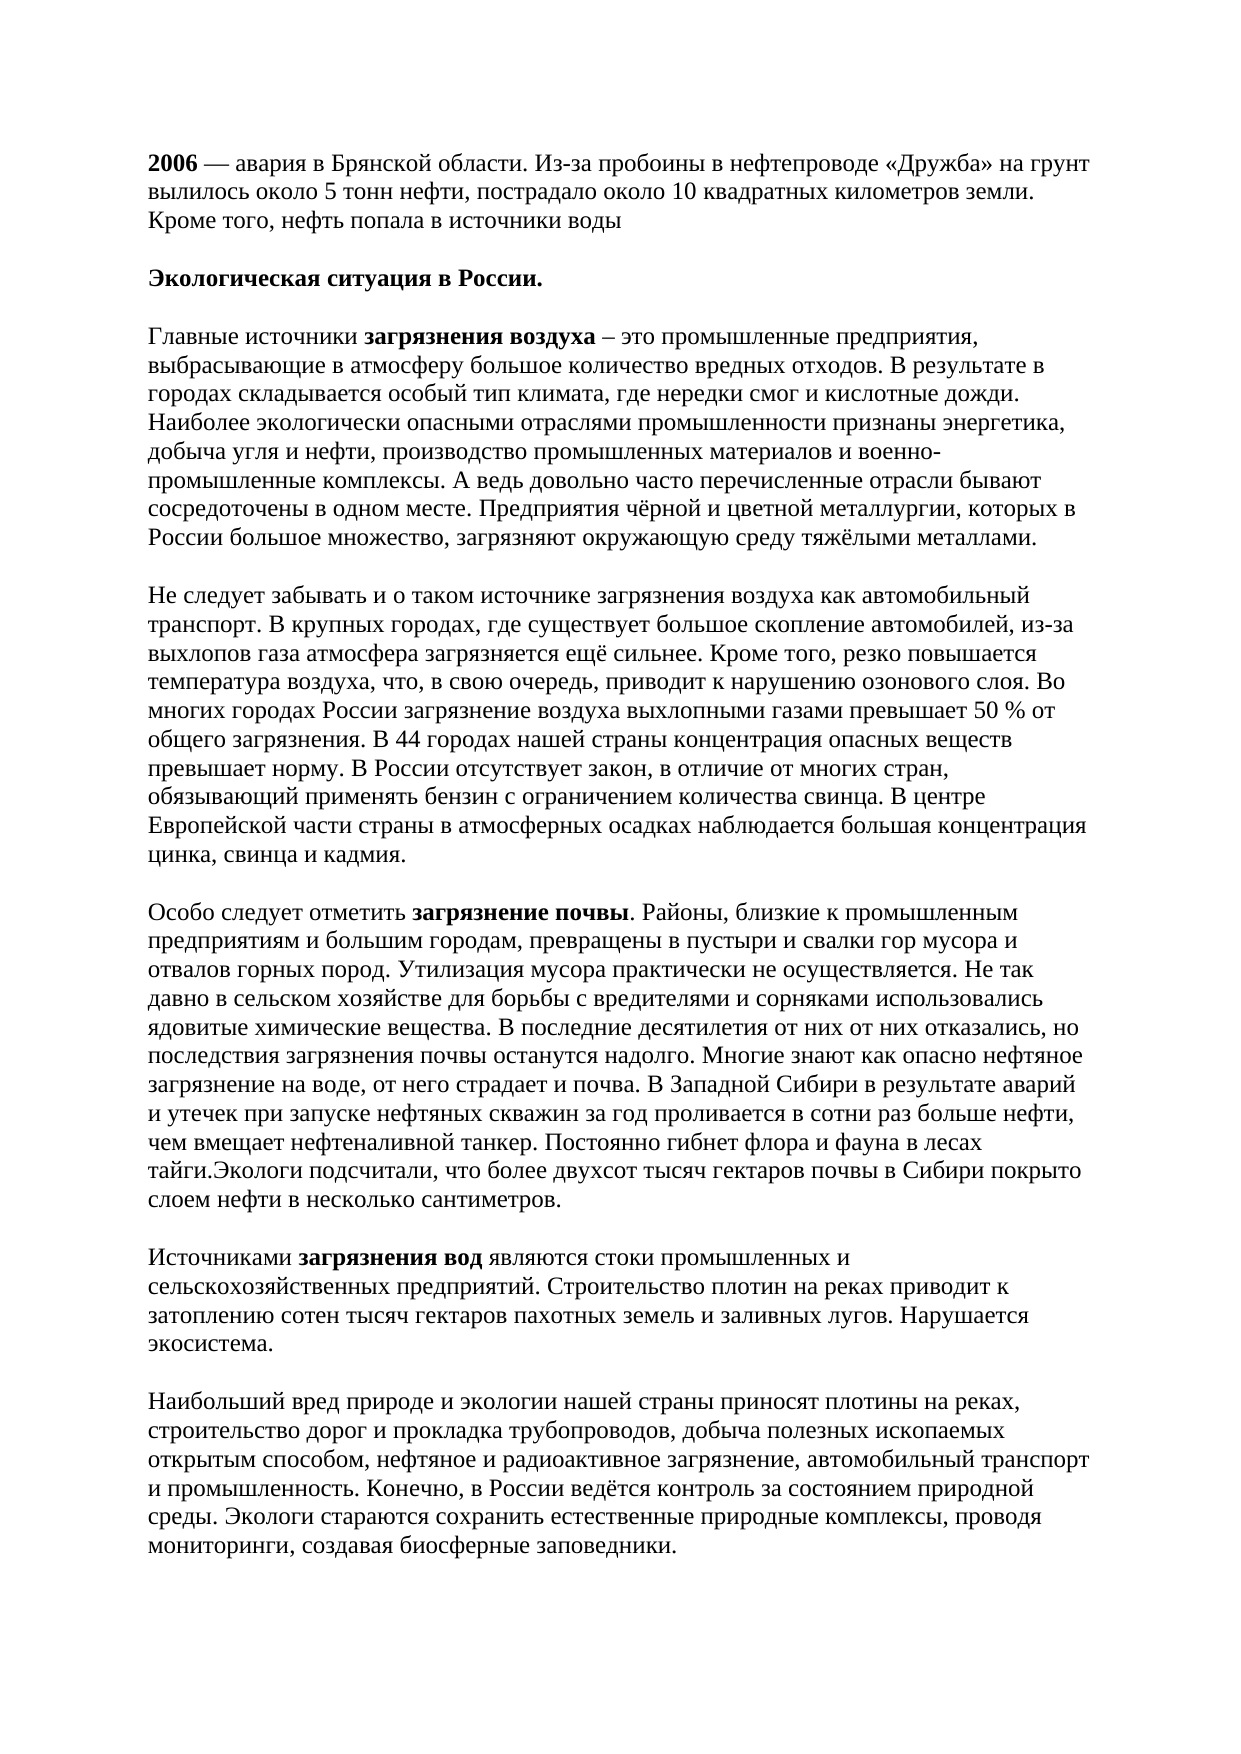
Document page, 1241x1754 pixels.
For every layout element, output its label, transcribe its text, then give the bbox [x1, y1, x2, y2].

text Не следует забывать и о таком источнике загрязнения воздуха как автомобильный транспорт. В крупных городах, где существует большое скопление автомобилей, из-за выхлопов газа атмосфера загрязняется ещё сильнее. Кроме того, резко повышается температура воздуха, что, в свою очередь, приводит к нарушению озонового слоя. Во многих городах России загрязнение воздуха выхлопными газами превышает 50 % от общего загрязнения. В 44 городах нашей страны концентрация опасных веществ превышает норму. В России отсутствует закон, в отличие от многих стран, обязывающий применять бензин с ограничением количества свинца. В центре Европейской части страны в атмосферных осадках наблюдается большая концентрация цинка, свинца и кадмия. [148, 580, 1093, 868]
text Экологическая ситуация в России. [148, 263, 1093, 292]
text Наибольший вред природе и экологии нашей страны приносят плотины на реках, строительство дорог и прокладка трубопроводов, добыча полезных ископаемых открытым способом, нефтяное и радиоактивное загрязнение, автомобильный транспорт и промышленность. Конечно, в России ведётся контроль за состоянием природной среды. Экологи стараются сохранить естественные природные комплексы, проводя мониторинги, создавая биосферные заповедники. [148, 1386, 1093, 1559]
text Главные источники загрязнения воздуха – это промышленные предприятия, выбрасывающие в атмосферу большое количество вредных отходов. В результате в городах складывается особый тип климата, где нередки смог и кислотные дожди. Наиболее экологически опасными отраслями промышленности признаны энергетика, добыча угля и нефти, производство промышленных материалов и военно-промышленные комплексы. А ведь довольно часто перечисленные отрасли бывают сосредоточены в одном месте. Предприятия чёрной и цветной металлургии, которых в России большое множество, загрязняют окружающую среду тяжёлыми металлами. [148, 321, 1093, 551]
text Источниками загрязнения вод являются стоки промышленных и сельскохозяйственных предприятий. Строительство плотин на реках приводит к затоплению сотен тысяч гектаров пахотных земель и заливных лугов. Нарушается экосистема. [148, 1242, 1093, 1357]
text 2006 — авария в Брянской области. Из-за пробоины в нефтепроводе «Дружба» на грунт вылилось около 5 тонн нефти, пострадало около 10 квадратных километров земли. Кроме того, нефть попала в источники воды [148, 148, 1093, 234]
text Особо следует отметить загрязнение почвы. Районы, близкие к промышленным предприятиям и большим городам, превращены в пустыри и свалки гор мусора и отвалов горных пород. Утилизация мусора практически не осуществляется. Не так давно в сельском хозяйстве для борьбы с вредителями и сорняками использовались ядовитые химические вещества. В последние десятилетия от них от них отказались, но последствия загрязнения почвы останутся надолго. Многие знают как опасно нефтяное загрязнение на воде, от него страдает и почва. В Западной Сибири в результате аварий и утечек при запуске нефтяных скважин за год проливается в сотни раз больше нефти, чем вмещает нефтеналивной танкер. Постоянно гибнет флора и фауна в лесах тайги.Экологи подсчитали, что более двухсот тысяч гектаров почвы в Сибири покрыто слоем нефти в несколько сантиметров. [148, 897, 1093, 1213]
